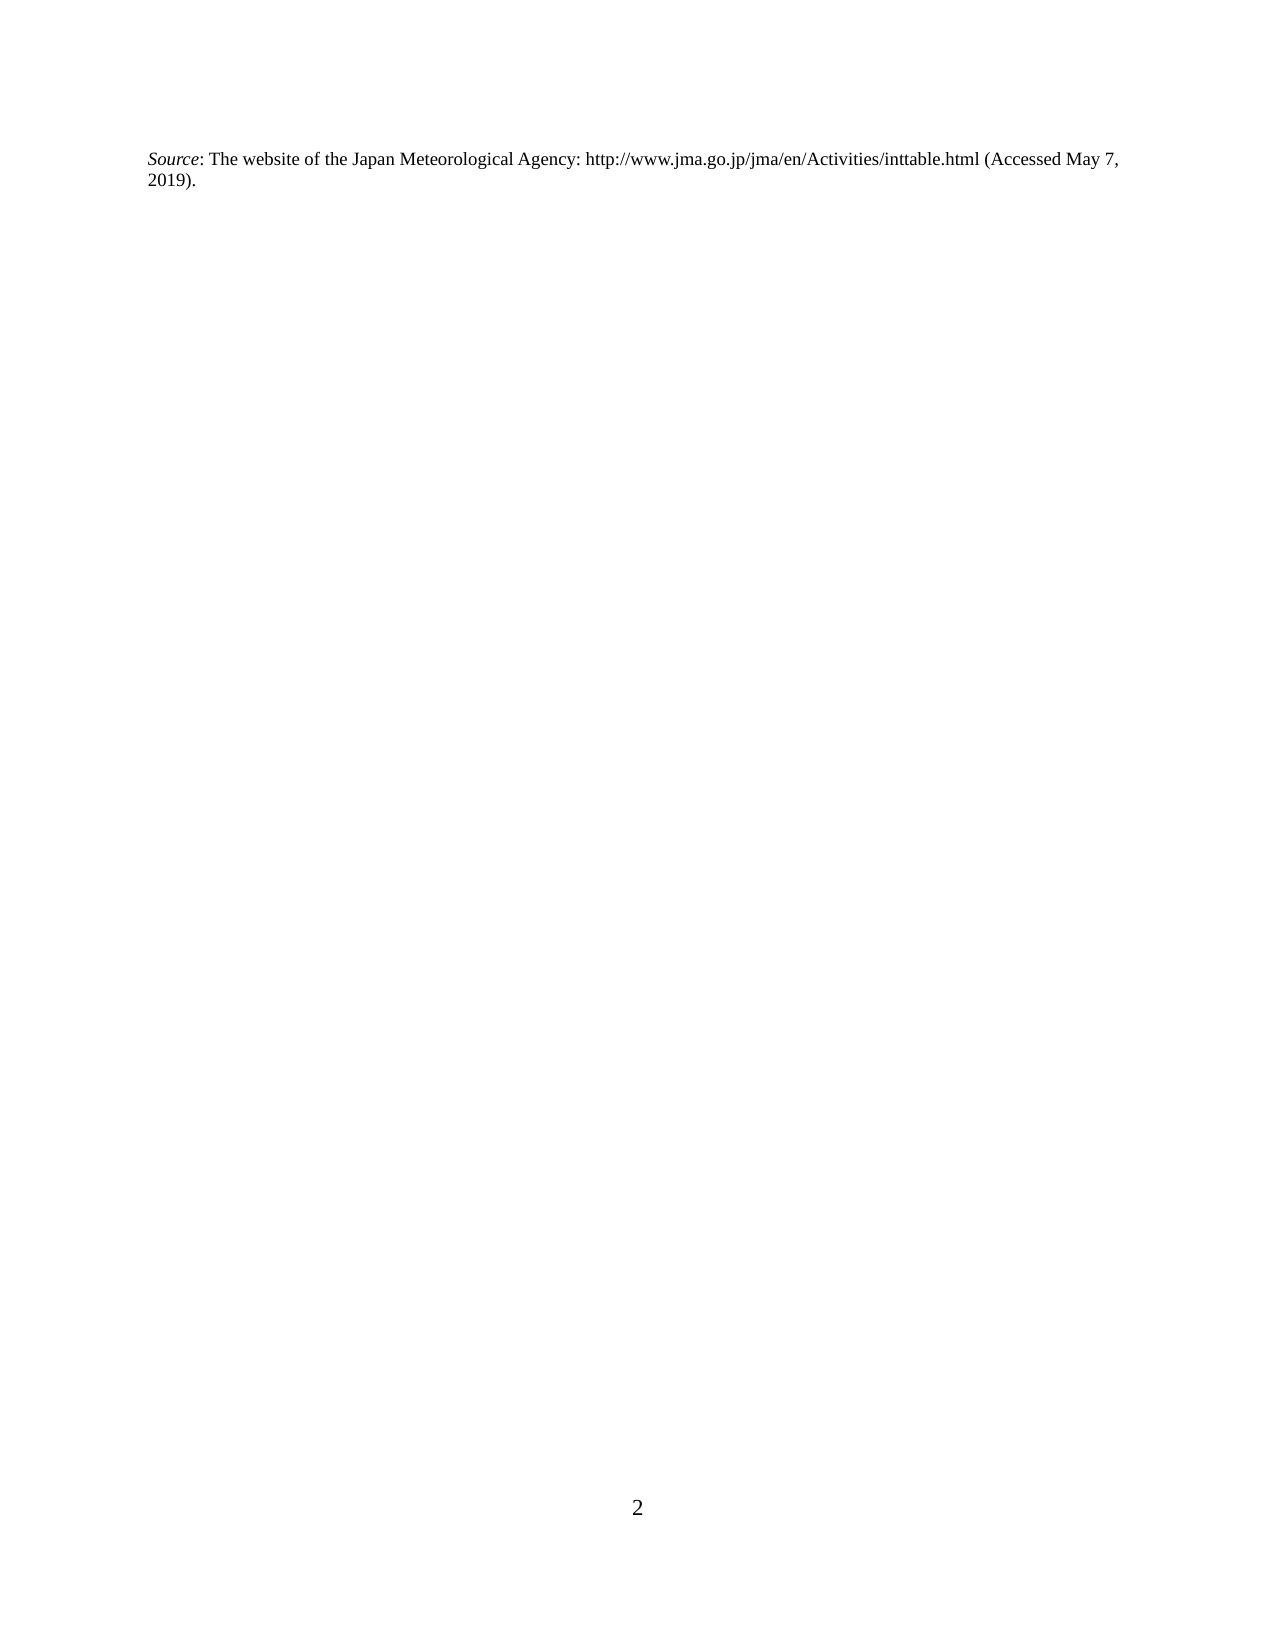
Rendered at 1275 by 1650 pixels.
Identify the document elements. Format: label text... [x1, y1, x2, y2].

text Source: The website of the Japan Meteorological Agency: http://www.jma.go.jp/jma/en/Activities/inttable.html (Accessed May 7, 2019). [148, 148, 1127, 191]
